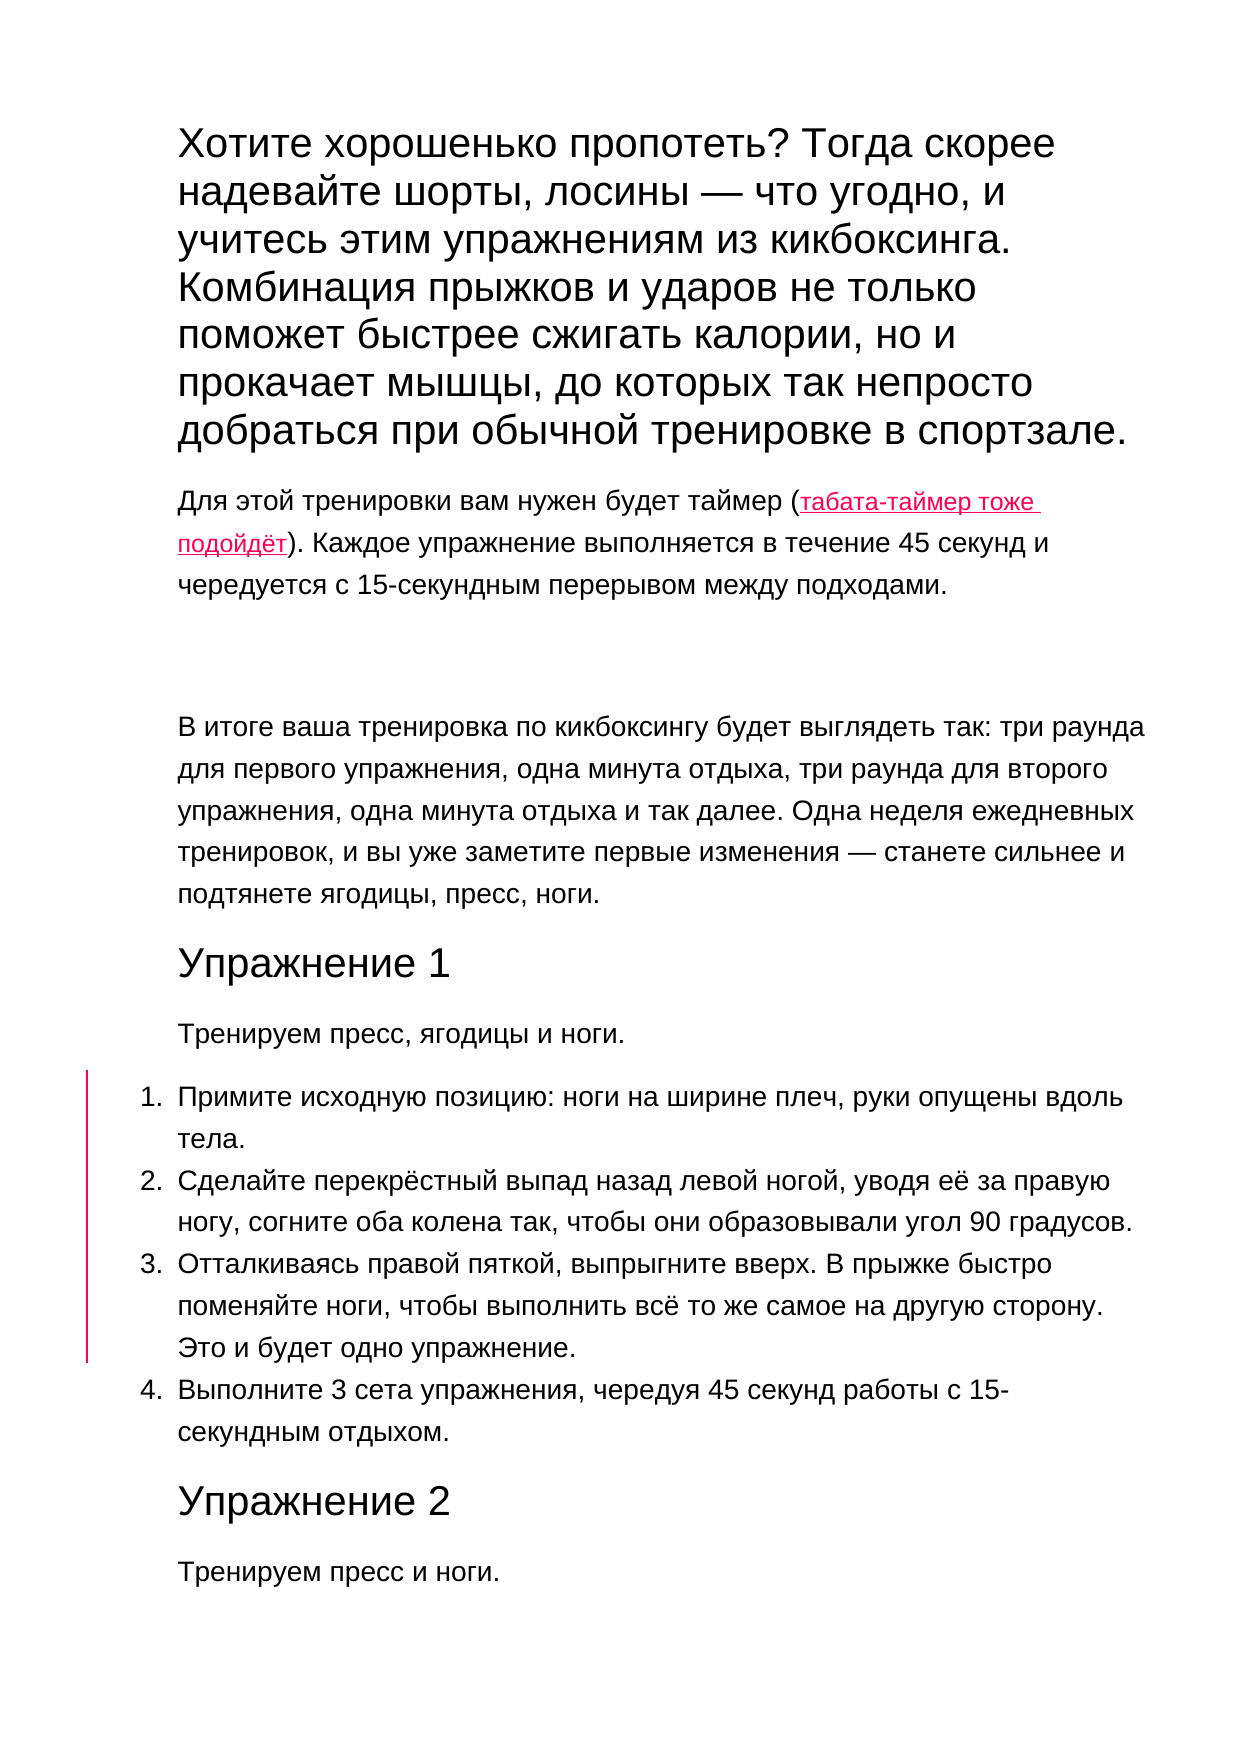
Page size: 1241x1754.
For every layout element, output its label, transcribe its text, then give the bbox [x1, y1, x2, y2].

text Для этой тренировки вам нужен будет таймер (табата-таймер тоже подойдёт). Каждое упражнение выполняется в течение 45 секунд и чередуется с 15-секундным перерывом между подходами. [177, 474, 1152, 600]
text Хотите хорошенько пропотеть? Тогда скорее надевайте шорты, лосины — что угодно, и учитесь этим упражнениям из кикбоксинга. Комбинация прыжков и ударов не только поможет быстрее сжигать калории, но и прокачает мышцы, до которых так непросто добраться при обычной тренировке в спортзале. [177, 118, 1152, 453]
list Примите исходную позицию: ноги на ширине плеч, руки опущены вдоль тела. [88, 1070, 1152, 1154]
text В итоге ваша тренировка по кикбоксингу будет выглядеть так: три раунда для первого упражнения, одна минута отдыха, три раунда для второго упражнения, одна минута отдыха и так далее. Одна неделя ежедневных тренировок, и вы уже заметите первые изменения — станете сильнее и подтянете ягодицы, пресс, ноги. [177, 700, 1152, 909]
text Упражнение 1 [177, 939, 1152, 987]
text Тренируем пресс, ягодицы и ноги. [177, 1007, 1152, 1049]
list Сделайте перекрёстный выпад назад левой ногой, уводя её за правую ногу, согните оба колена так, чтобы они образовывали угол 90 градусов. [88, 1154, 1152, 1238]
text Тренируем пресс и ноги. [177, 1545, 1152, 1587]
list Выполните 3 сета упражнения, чередуя 45 секунд работы с 15-секундным отдыхом. [140, 1363, 1152, 1447]
text Упражнение 2 [177, 1476, 1152, 1524]
list Отталкиваясь правой пяткой, выпрыгните вверх. В прыжке быстро поменяйте ноги, чтобы выполнить всё то же самое на другую сторону. Это и будет одно упражнение. [88, 1238, 1152, 1363]
